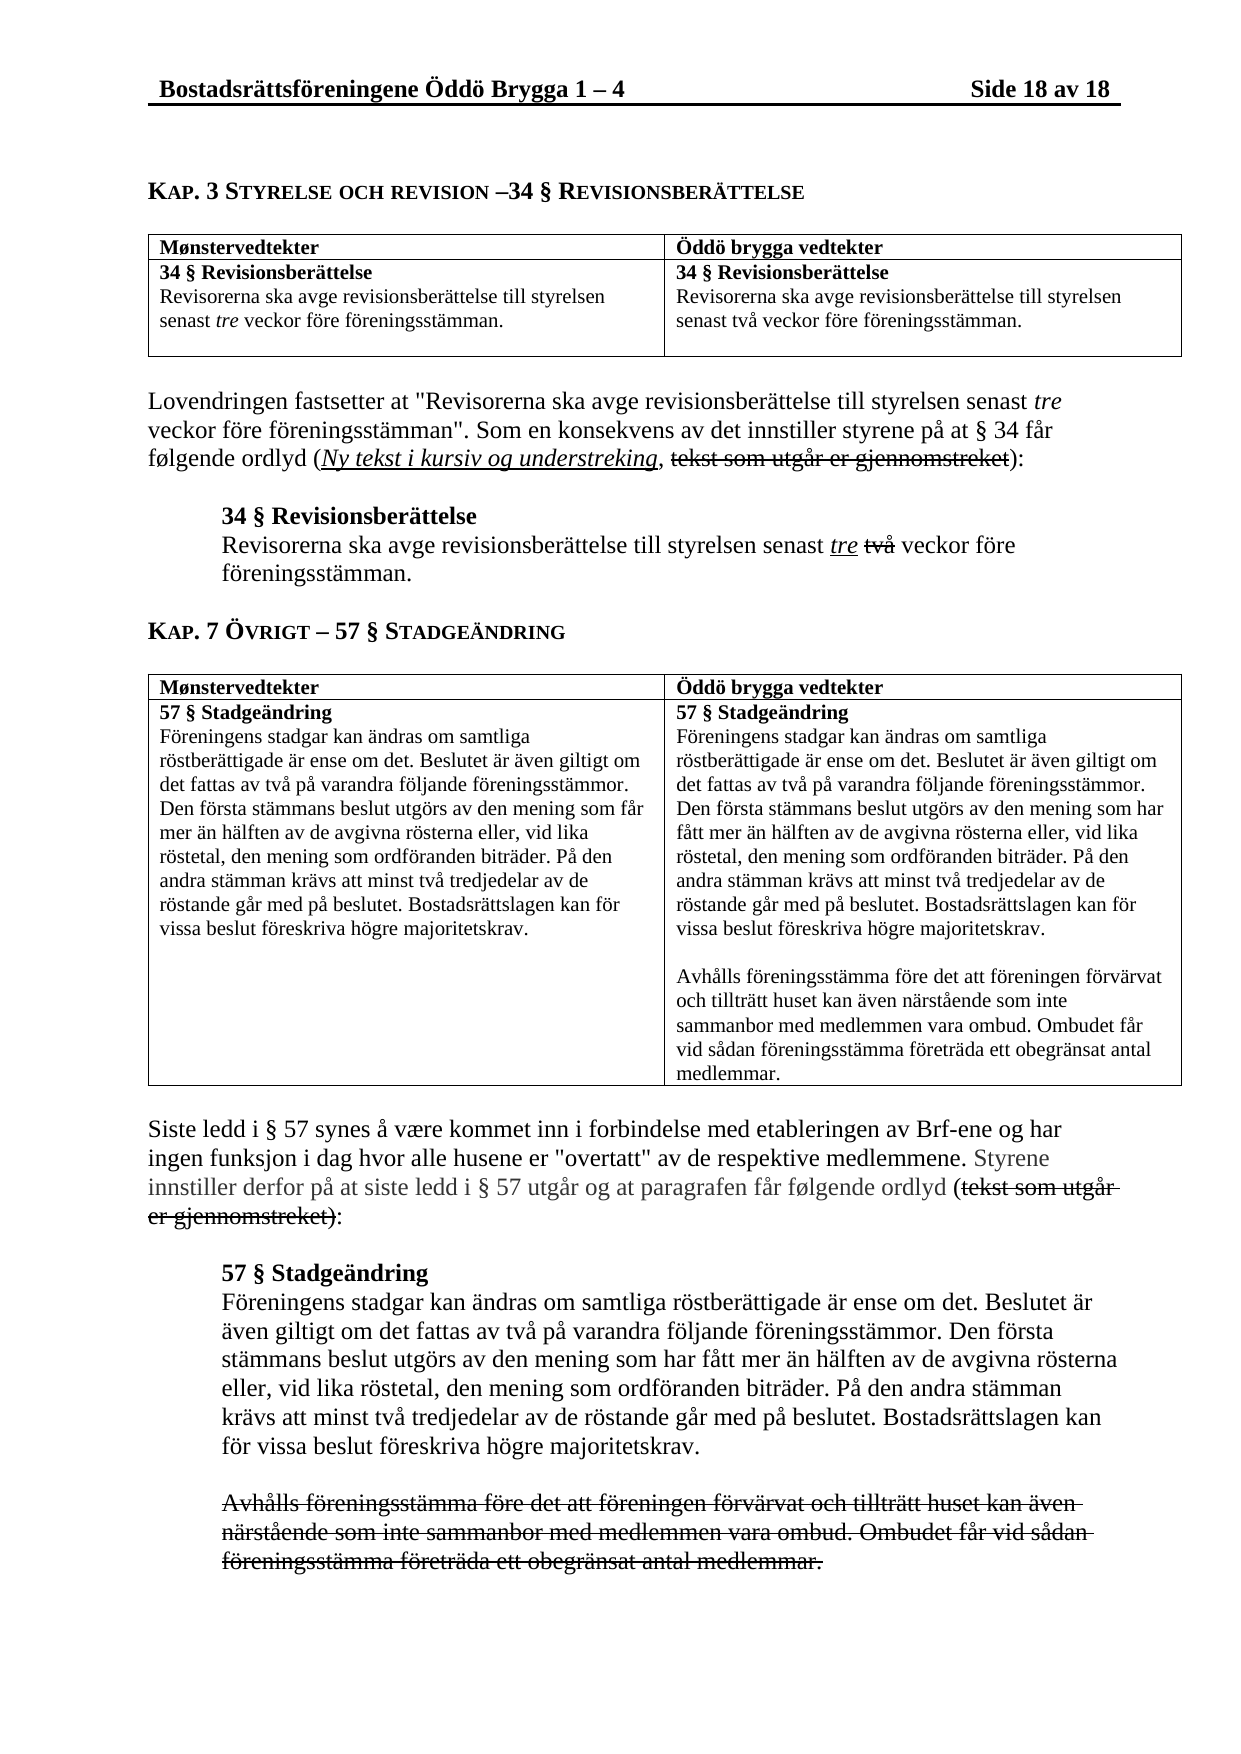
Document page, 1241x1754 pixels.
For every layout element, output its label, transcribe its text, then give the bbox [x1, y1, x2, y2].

table_cell 57 § Stadgeändring Föreningens stadgar kan ändras om samtliga röstberättigade är ense om det. Beslutet är även giltigt om det fattas av två på varandra följande föreningsstämmor. Den första stämmans beslut utgörs av den mening som får mer än hälften av de avgivna rösterna eller, vid lika röstetal, den mening som ordföranden biträder. På den andra stämman krävs att minst två tredjedelar av de röstande går med på beslutet. Bostadsrättslagen kan för vissa beslut föreskriva högre majoritetskrav. [149, 700, 664, 1085]
table_header Mønstervedtekter [149, 235, 664, 259]
text Kap. 7 Övrigt – 57 § Stadgeändring [148, 616, 1122, 645]
text Kap. 3 Styrelse och revision –34 § Revisionsberättelse [148, 176, 1122, 205]
text 34 § Revisionsberättelse [221, 501, 1122, 530]
text 57 § Stadgeändring [221, 1258, 1122, 1287]
table_cell 34 § Revisionsberättelse Revisorerna ska avge revisionsberättelse till styrelsen senast tre veckor före föreningsstämman. [149, 260, 664, 356]
table_cell 57 § Stadgeändring Föreningens stadgar kan ändras om samtliga röstberättigade är ense om det. Beslutet är även giltigt om det fattas av två på varandra följande föreningsstämmor. Den första stämmans beslut utgörs av den mening som har fått mer än hälften av de avgivna rösterna eller, vid lika röstetal, den mening som ordföranden biträder. På den andra stämman krävs att minst två tredjedelar av de röstande går med på beslutet. Bostadsrättslagen kan för vissa beslut föreskriva högre majoritetskrav. Avhålls föreningsstämma före det att föreningen förvärvat och tillträtt huset kan även närstående som inte sammanbor med medlemmen vara ombud. Ombudet får vid sådan föreningsstämma företräda ett obegränsat antal medlemmar. [665, 700, 1181, 1085]
table_cell 34 § Revisionsberättelse Revisorerna ska avge revisionsberättelse till styrelsen senast två veckor före föreningsstämman. [665, 260, 1181, 356]
text Föreningens stadgar kan ändras om samtliga röstberättigade är ense om det. Beslutet är även giltigt om det fattas av två på varandra följande föreningsstämmor. Den första stämmans beslut utgörs av den mening som har fått mer än hälften av de avgivna rösterna eller, vid lika röstetal, den mening som ordföranden biträder. På den andra stämman krävs att minst två tredjedelar av de röstande går med på beslutet. Bostadsrättslagen kan för vissa beslut föreskriva högre majoritetskrav. [221, 1287, 1122, 1459]
text Siste ledd i § 57 synes å være kommet inn i forbindelse med etableringen av Brf-ene og har ingen funksjon i dag hvor alle husene er "overtatt" av de respektive medlemmene. Styrene innstiller derfor på at siste ledd i § 57 utgår og at paragrafen får følgende ordlyd (tekst som utgår er gjennomstreket): [148, 1114, 1122, 1229]
table_header Öddö brygga vedtekter [665, 675, 1181, 699]
text Avhålls föreningsstämma före det att föreningen förvärvat och tillträtt huset kan även närstående som inte sammanbor med medlemmen vara ombud. Ombudet får vid sådan föreningsstämma företräda ett obegränsat antal medlemmar. [221, 1488, 1122, 1574]
text Revisorerna ska avge revisionsberättelse till styrelsen senast tre två veckor före föreningsstämman. [221, 530, 1122, 587]
text Lovendringen fastsetter at "Revisorerna ska avge revisionsberättelse till styrelsen senast tre veckor före föreningsstämman". Som en konsekvens av det innstiller styrene på at § 34 får følgende ordlyd (Ny tekst i kursiv og understreking, tekst som utgår er gjennomstreket): [148, 386, 1122, 472]
table_header Mønstervedtekter [149, 675, 664, 699]
table_header Öddö brygga vedtekter [665, 235, 1181, 259]
